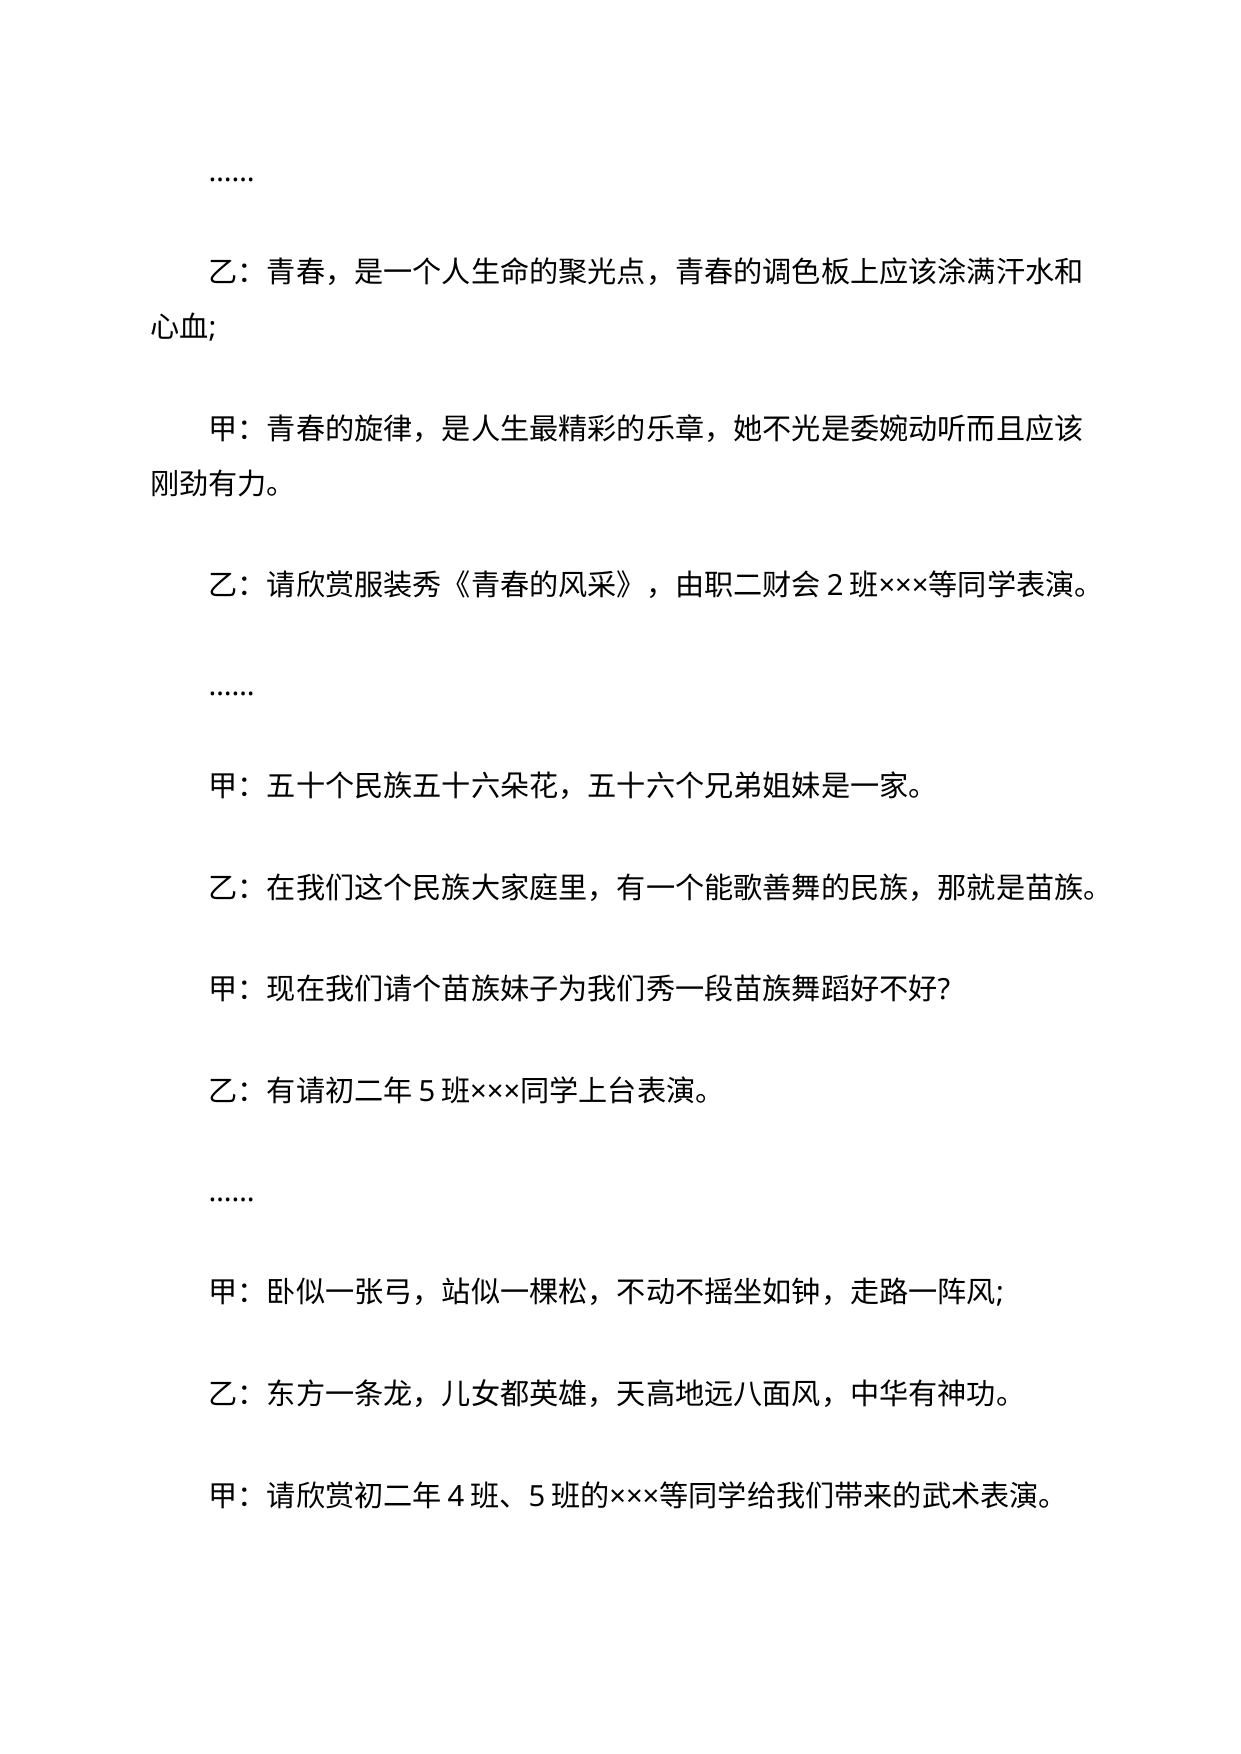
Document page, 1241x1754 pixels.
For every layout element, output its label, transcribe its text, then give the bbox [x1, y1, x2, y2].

text …… [150, 1170, 1090, 1209]
text 甲：五十个民族五十六朵花，五十六个兄弟姐妹是一家。 [150, 762, 1090, 805]
text 甲：请欣赏初二年4班、5班的×××等同学给我们带来的武术表演。 [150, 1472, 1090, 1514]
text 乙：东方一条龙，儿女都英雄，天高地远八面风，中华有神功。 [150, 1370, 1090, 1413]
text 甲：卧似一张弓，站似一棵松，不动不摇坐如钟，走路一阵风; [150, 1268, 1090, 1311]
text 乙：青春，是一个人生命的聚光点，青春的调色板上应该涂满汗水和心血; [150, 248, 1090, 346]
text 甲：现在我们请个苗族妹子为我们秀一段苗族舞蹈好不好? [150, 966, 1090, 1008]
text 甲：青春的旋律，是人生最精彩的乐章，她不光是委婉动听而且应该刚劲有力。 [150, 405, 1090, 502]
text 乙：有请初二年5班×××同学上台表演。 [150, 1068, 1090, 1110]
text …… [150, 664, 1090, 704]
text …… [150, 150, 1090, 190]
text 乙：在我们这个民族大家庭里，有一个能歌善舞的民族，那就是苗族。 [150, 864, 1090, 906]
text 乙：请欣赏服装秀《青春的风采》，由职二财会2班×××等同学表演。 [150, 562, 1090, 604]
